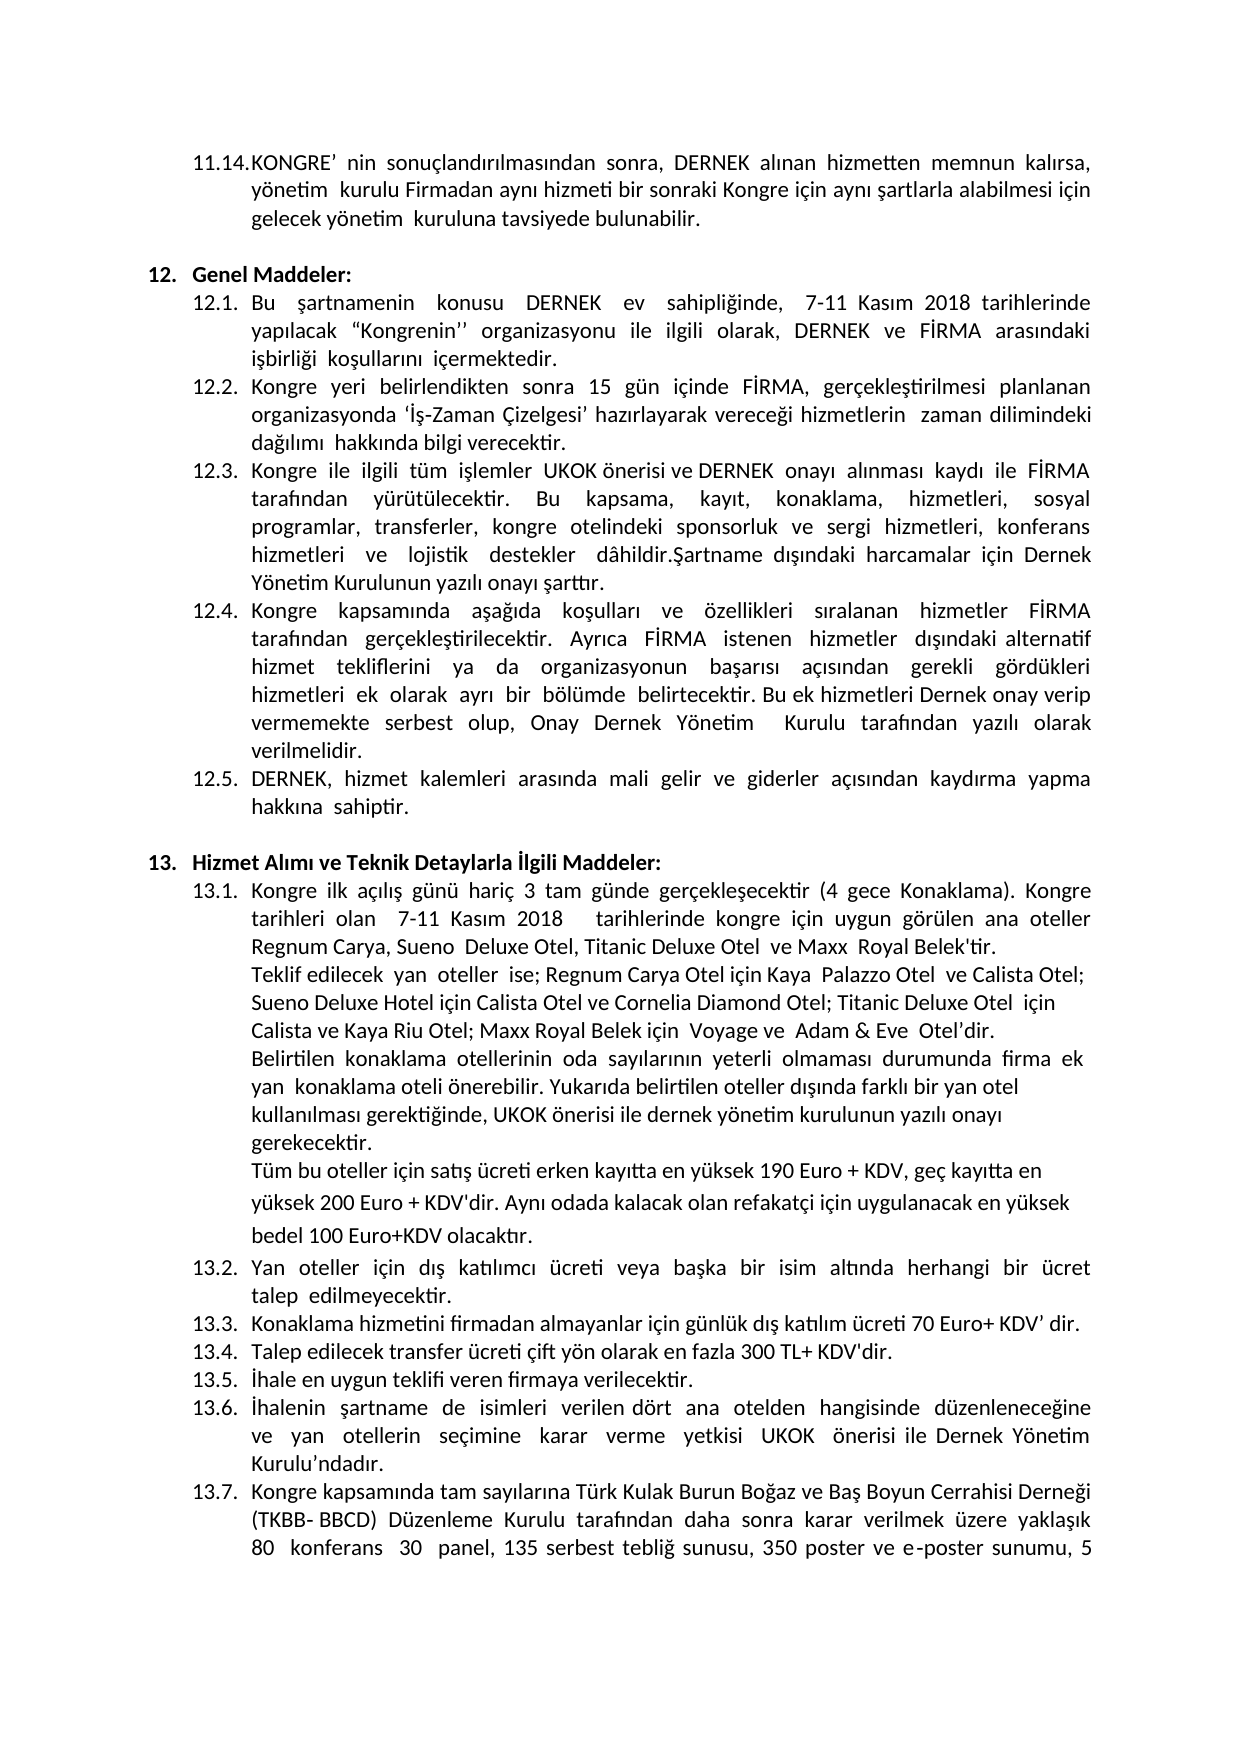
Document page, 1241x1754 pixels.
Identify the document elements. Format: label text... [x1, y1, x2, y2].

list İhalenin şartname de isimleri verilen dört ana otelden hangisinde düzenleneceğine ve yan otellerin seçimine karar verme yetkisi UKOK önerisi ile Dernek Yönetim Kurulu’ndadır. [192, 1393, 1093, 1477]
list İhale en uygun teklifi veren firmaya verilecektir. [192, 1365, 1093, 1393]
list Talep edilecek transfer ücreti çift yön olarak en fazla 300 TL+ KDV'dir. [192, 1337, 1093, 1365]
list Kongre yeri belirlendikten sonra 15 gün içinde FİRMA, gerçekleştirilmesi planlanan organizasyonda ‘İş‐Zaman Çizelgesi’ hazırlayarak vereceği hizmetlerin zaman dilimindeki dağılımı hakkında bilgi verecektir. [192, 372, 1093, 456]
list Belirtilen konaklama otellerinin oda sayılarının yeterli olmaması durumunda firma ek yan konaklama oteli önerebilir. Yukarıda belirtilen oteller dışında farklı bir yan otel kullanılması gerektiğinde, UKOK önerisi ile dernek yönetim kurulunun yazılı onayı gerekecektir. [251, 1044, 1093, 1156]
list KONGRE’ nin sonuçlandırılmasından sonra, DERNEK alınan hizmetten memnun kalırsa, yönetim kurulu Firmadan aynı hizmeti bir sonraki Kongre için aynı şartlarla alabilmesi için gelecek yönetim kuruluna tavsiyede bulunabilir. [192, 148, 1093, 232]
list Konaklama hizmetini firmadan almayanlar için günlük dış katılım ücreti 70 Euro+ KDV’ dir. [192, 1309, 1093, 1337]
list DERNEK, hizmet kalemleri arasında mali gelir ve giderler açısından kaydırma yapma hakkına sahiptir. [192, 764, 1093, 820]
list Yan oteller için dış katılımcı ücreti veya başka bir isim altında herhangi bir ücret talep edilmeyecektir. [192, 1253, 1093, 1309]
list Tüm bu oteller için satış ücreti erken kayıtta en yüksek 190 Euro + KDV, geç kayıtta en yüksek 200 Euro + KDV'dir. Aynı odada kalacak olan refakatçi için uygulanacak en yüksek bedel 100 Euro+KDV olacaktır. [251, 1156, 1093, 1249]
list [192, 1477, 1093, 1561]
list Hizmet Alımı ve Teknik Detaylarla İlgili Maddeler: [148, 848, 1093, 876]
list Kongre kapsamında aşağıda koşulları ve özellikleri sıralanan hizmetler FİRMA tarafından gerçekleştirilecektir. Ayrıca FİRMA istenen hizmetler dışındaki alternatif hizmet tekliflerini ya da organizasyonun başarısı açısından gerekli gördükleri hizmetleri ek olarak ayrı bir bölümde belirtecektir. Bu ek hizmetleri Dernek onay verip vermemekte serbest olup, Onay Dernek Yönetim Kurulu tarafından yazılı olarak verilmelidir. [192, 596, 1093, 764]
list Genel Maddeler: [148, 260, 1093, 288]
list Kongre ilk açılış günü hariç 3 tam günde gerçekleşecektir (4 gece Konaklama). Kongre tarihleri olan 7-11 Kasım 2018 tarihlerinde kongre için uygun görülen ana oteller Regnum Carya, Sueno Deluxe Otel, Titanic Deluxe Otel ve Maxx Royal Belek'tir. [192, 876, 1093, 960]
list Bu şartnamenin konusu DERNEK ev sahipliğinde, 7-11 Kasım 2018 tarihlerinde yapılacak “Kongrenin’’ organizasyonu ile ilgili olarak, DERNEK ve FİRMA arasındaki işbirliği koşullarını içermektedir. [192, 288, 1093, 372]
list Teklif edilecek yan oteller ise; Regnum Carya Otel için Kaya Palazzo Otel ve Calista Otel; Sueno Deluxe Hotel için Calista Otel ve Cornelia Diamond Otel; Titanic Deluxe Otel için Calista ve Kaya Riu Otel; Maxx Royal Belek için Voyage ve Adam & Eve Otel’dir. [251, 960, 1093, 1044]
list Kongre ile ilgili tüm işlemler UKOK önerisi ve DERNEK onayı alınması kaydı ile FİRMA tarafından yürütülecektir. Bu kapsama, kayıt, konaklama, hizmetleri, sosyal programlar, transferler, kongre otelindeki sponsorluk ve sergi hizmetleri, konferans hizmetleri ve lojistik destekler dâhildir.Şartname dışındaki harcamalar için Dernek Yönetim Kurulunun yazılı onayı şarttır. [192, 456, 1093, 596]
